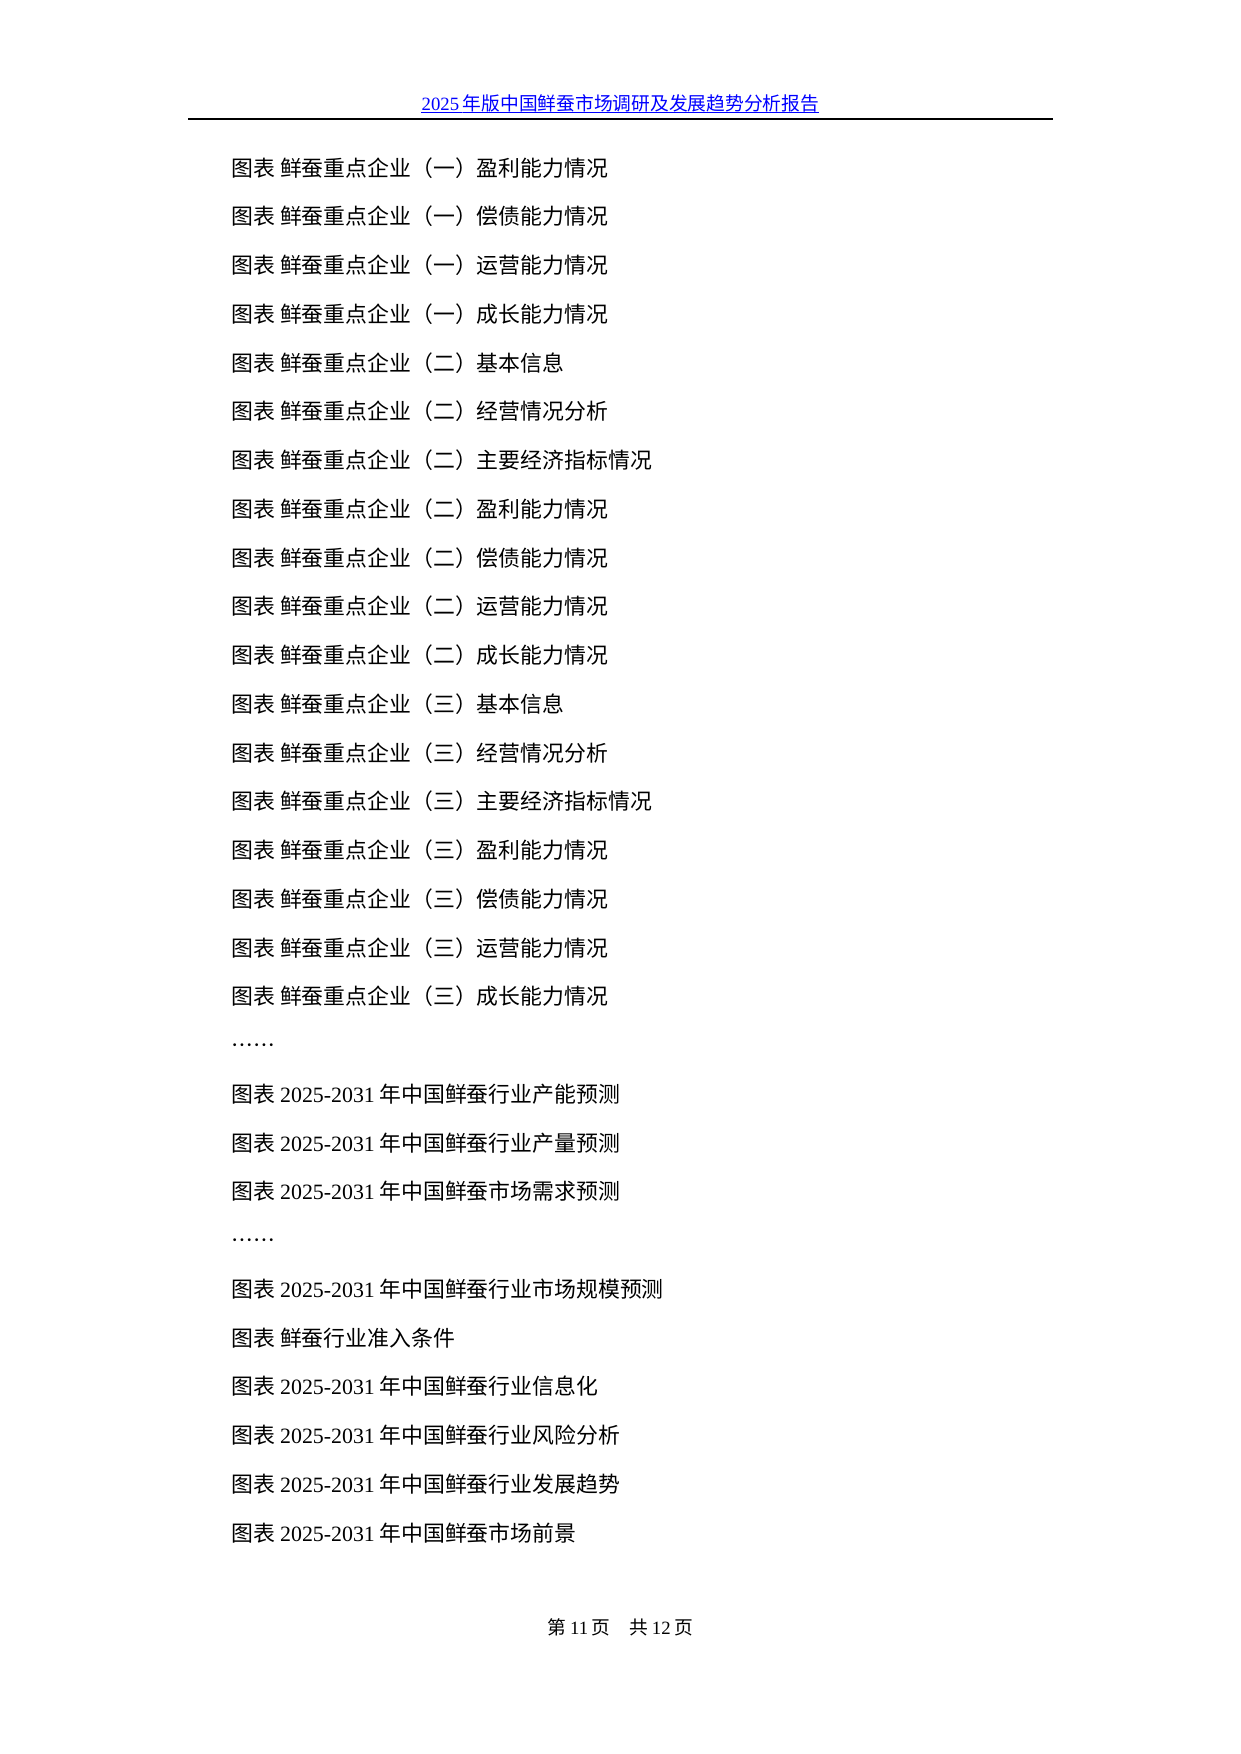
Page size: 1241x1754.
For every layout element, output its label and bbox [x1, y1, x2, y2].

text [187, 150, 1053, 1548]
